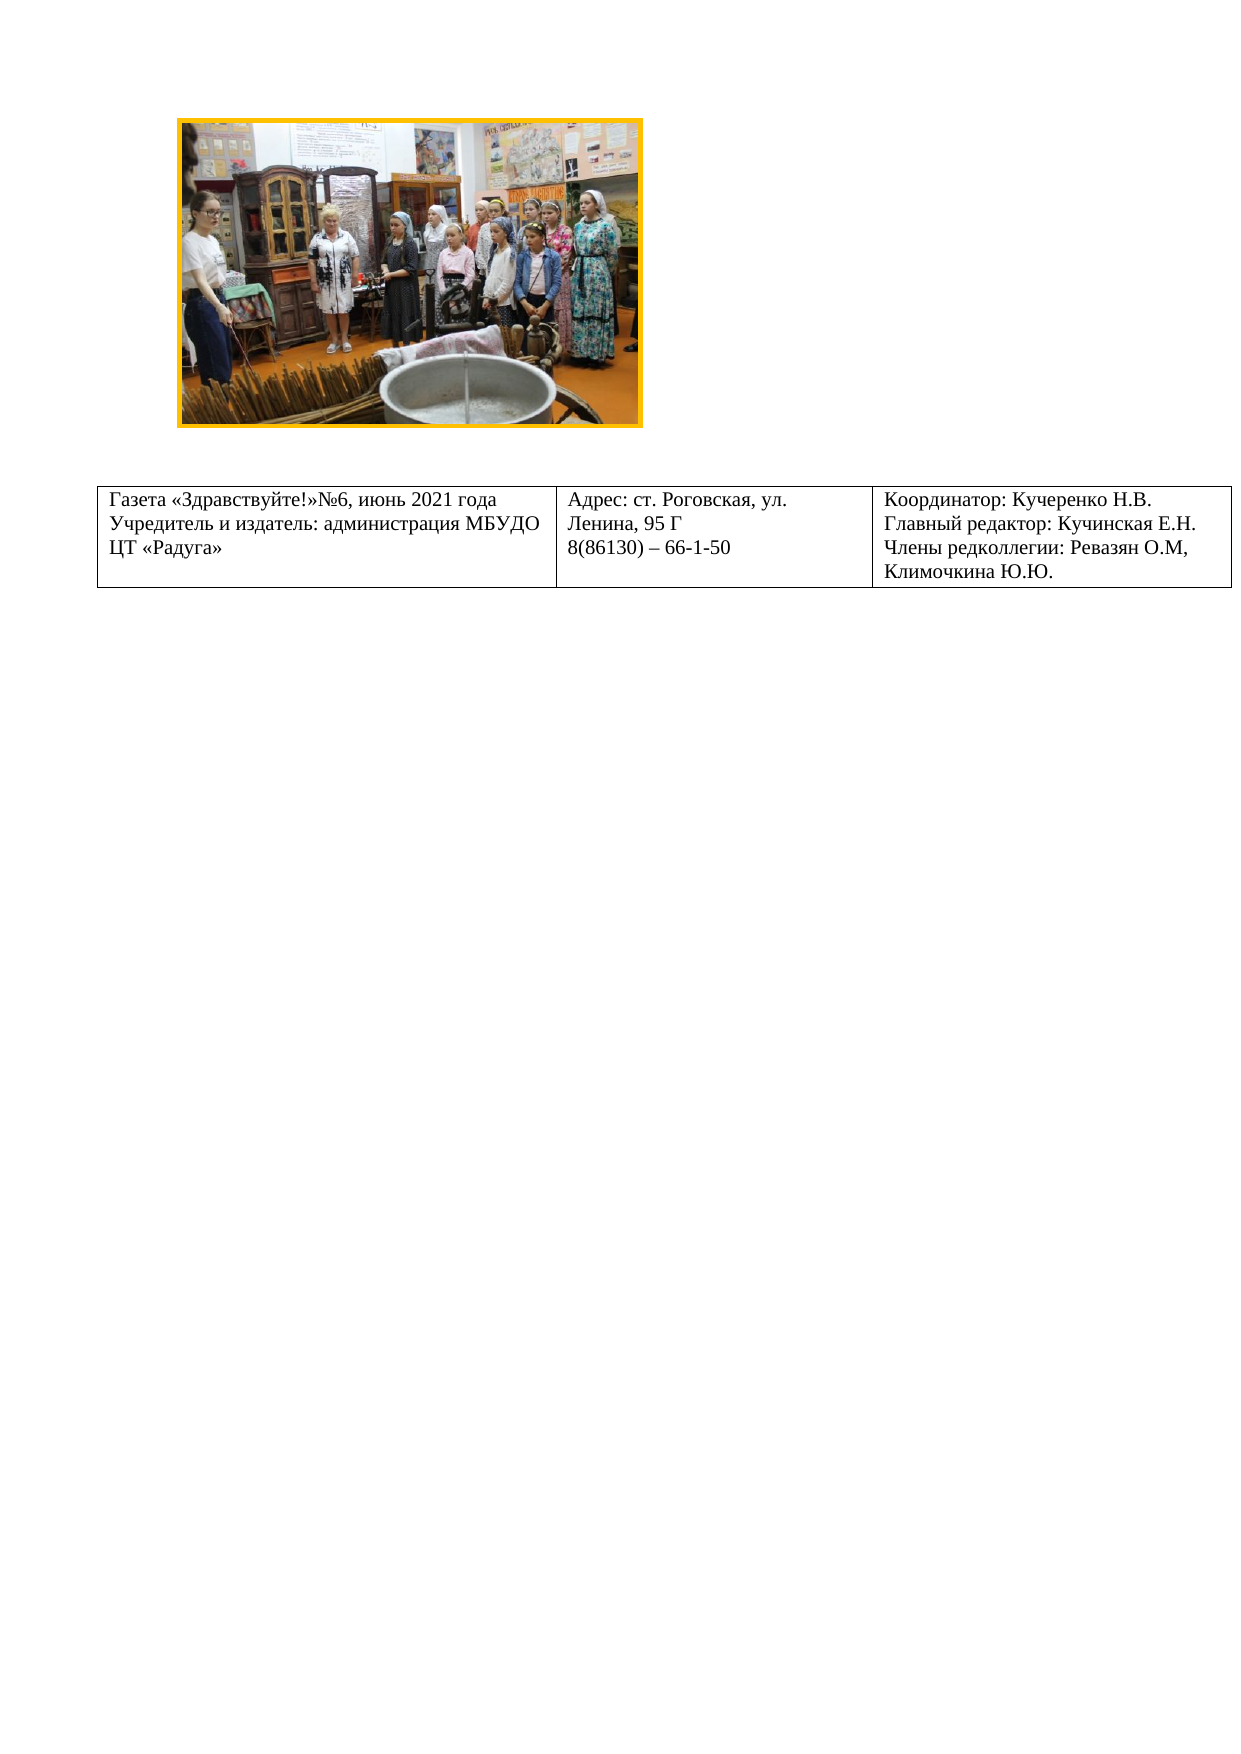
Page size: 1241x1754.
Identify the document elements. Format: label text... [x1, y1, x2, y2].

picture [182, 123, 638, 424]
table_header Газета «Здравствуйте!»№6, июнь 2021 года Учредитель и издатель: администрация МБУДО ЦТ «Радуга» [98, 487, 556, 587]
table_header Адрес: ст. Роговская, ул. Ленина, 95 Г 8(86130) – 66-1-50 [557, 487, 872, 587]
table_header Координатор: Кучеренко Н.В. Главный редактор: Кучинская Е.Н. Члены редколлегии: Ревазян О.М, Климочкина Ю.Ю. [873, 487, 1231, 587]
